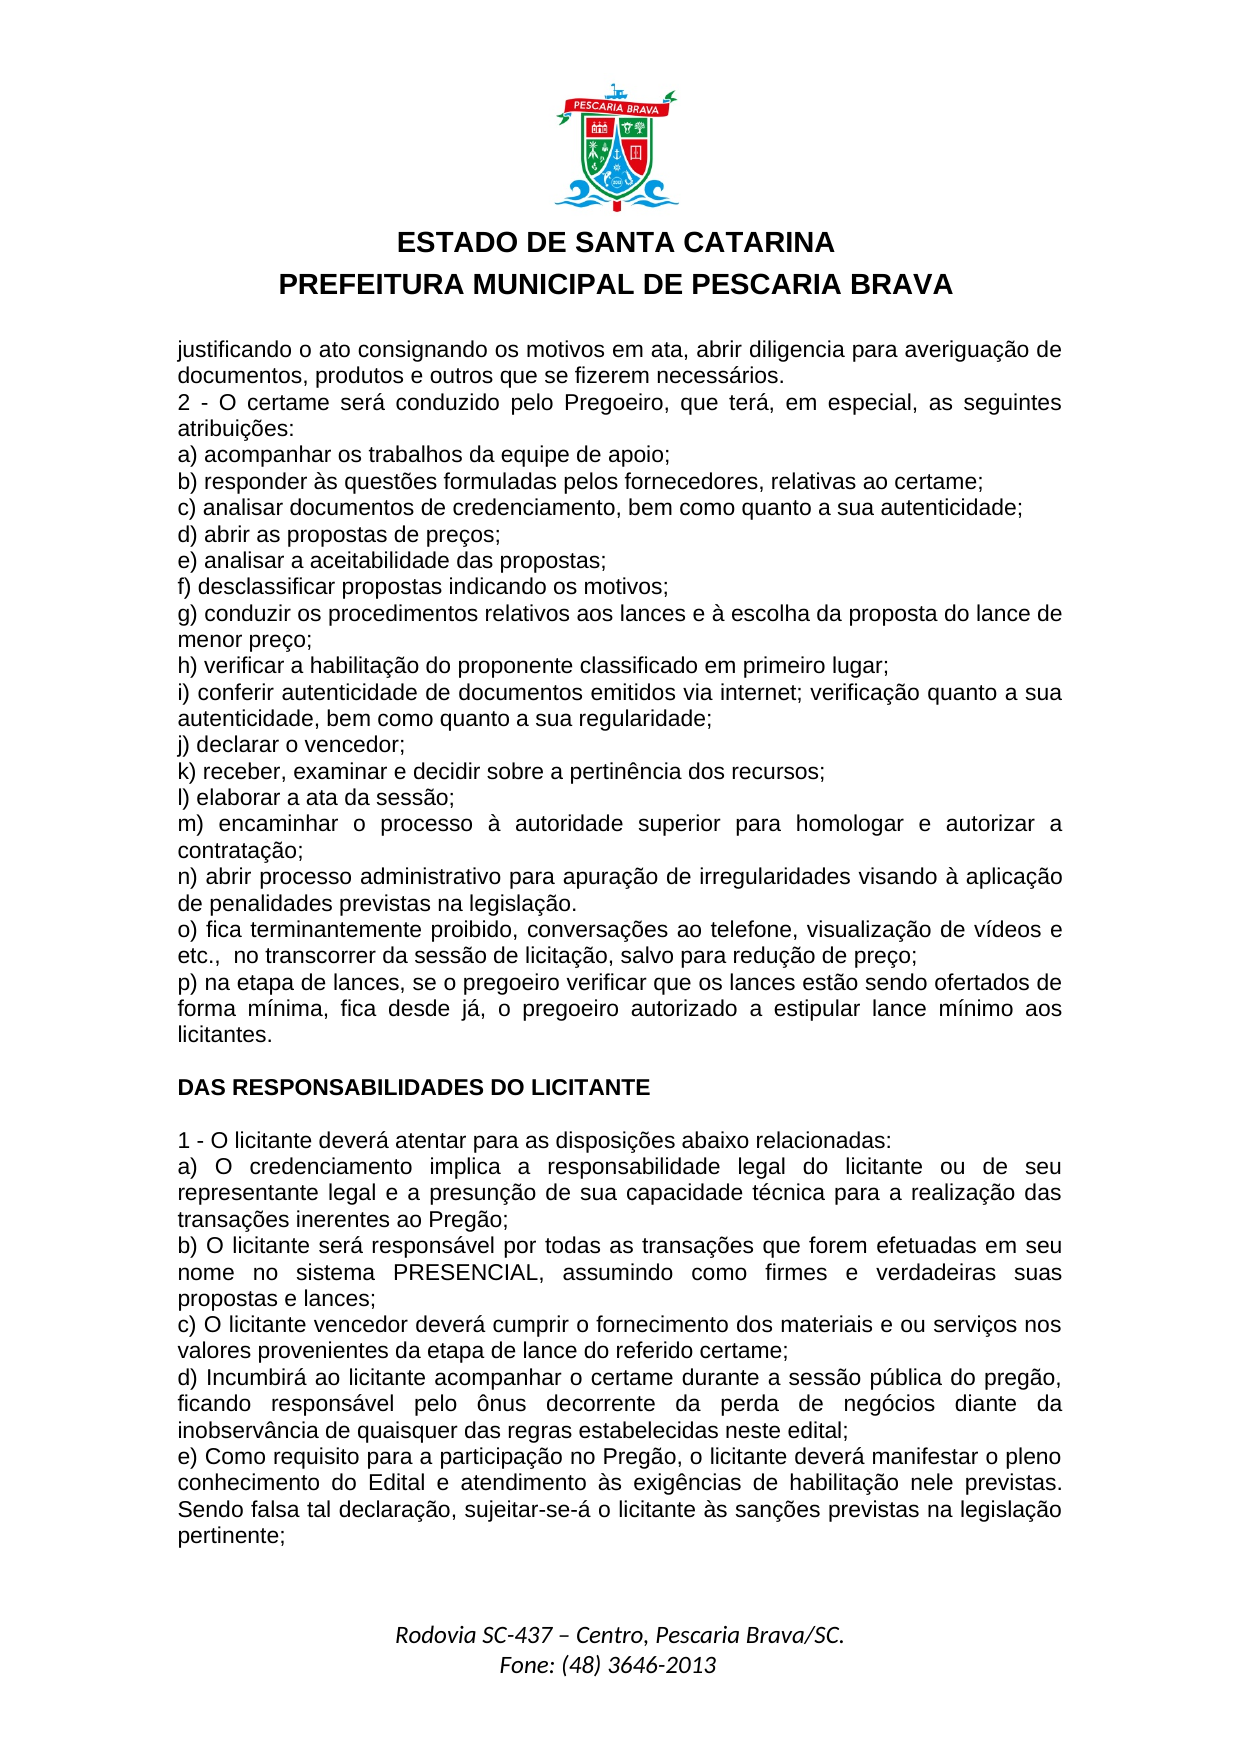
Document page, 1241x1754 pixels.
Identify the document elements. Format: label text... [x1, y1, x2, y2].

text l) elaborar a ata da sessão; [177, 784, 1063, 810]
text f) desclassificar propostas indicando os motivos; [177, 573, 1063, 599]
text h) verificar a habilitação do proponente classificado em primeiro lugar; [177, 652, 1063, 679]
text b) responder às questões formuladas pelos fornecedores, relativas ao certame; [177, 468, 1063, 494]
text j) declarar o vencedor; [177, 731, 1063, 758]
text b) O licitante será responsável por todas as transações que forem efetuadas em seu nome no sistema PRESENCIAL, assumindo como firmes e verdadeiras suas propostas e lances; [177, 1232, 1063, 1311]
text e) Como requisito para a participação no Pregão, o licitante deverá manifestar o pleno conhecimento do Edital e atendimento às exigências de habilitação nele previstas. Sendo falsa tal declaração, sujeitar-se-á o licitante às sanções previstas na legislação pertinente; [177, 1443, 1063, 1548]
text d) Incumbirá ao licitante acompanhar o certame durante a sessão pública do pregão, ficando responsável pelo ônus decorrente da perda de negócios diante da inobservância de quaisquer das regras estabelecidas neste edital; [177, 1364, 1063, 1443]
text a) O credenciamento implica a responsabilidade legal do licitante ou de seu representante legal e a presunção de sua capacidade técnica para a realização das transações inerentes ao Pregão; [177, 1153, 1063, 1232]
text m) encaminhar o processo à autoridade superior para homologar e autorizar a contratação; [177, 810, 1063, 863]
text g) conduzir os procedimentos relativos aos lances e à escolha da proposta do lance de menor preço; [177, 599, 1063, 652]
text 1 - O licitante deverá atentar para as disposições abaixo relacionadas: [177, 1127, 1063, 1153]
text o) fica terminantemente proibido, conversações ao telefone, visualização de vídeos e etc., no transcorrer da sessão de licitação, salvo para redução de preço; [177, 916, 1063, 968]
text i) conferir autenticidade de documentos emitidos via internet; verificação quanto a sua autenticidade, bem como quanto a sua regularidade; [177, 679, 1063, 731]
text DAS RESPONSABILIDADES DO LICITANTE [177, 1074, 1063, 1100]
text d) abrir as propostas de preços; [177, 521, 1063, 547]
text 2 - O certame será conduzido pelo Pregoeiro, que terá, em especial, as seguintes atribuições: [177, 389, 1063, 441]
text k) receber, examinar e decidir sobre a pertinência dos recursos; [177, 758, 1063, 784]
text c) O licitante vencedor deverá cumprir o fornecimento dos materiais e ou serviços nos valores provenientes da etapa de lance do referido certame; [177, 1311, 1063, 1364]
text c) analisar documentos de credenciamento, bem como quanto a sua autenticidade; [177, 494, 1063, 521]
text n) abrir processo administrativo para apuração de irregularidades visando à aplicação de penalidades previstas na legislação. [177, 863, 1063, 916]
text e) analisar a aceitabilidade das propostas; [177, 547, 1063, 573]
picture [505, 73, 728, 222]
text a) acompanhar os trabalhos da equipe de apoio; [177, 441, 1063, 468]
text p) na etapa de lances, se o pregoeiro verificar que os lances estão sendo ofertados de forma mínima, fica desde já, o pregoeiro autorizado a estipular lance mínimo aos licitantes. [177, 968, 1063, 1048]
